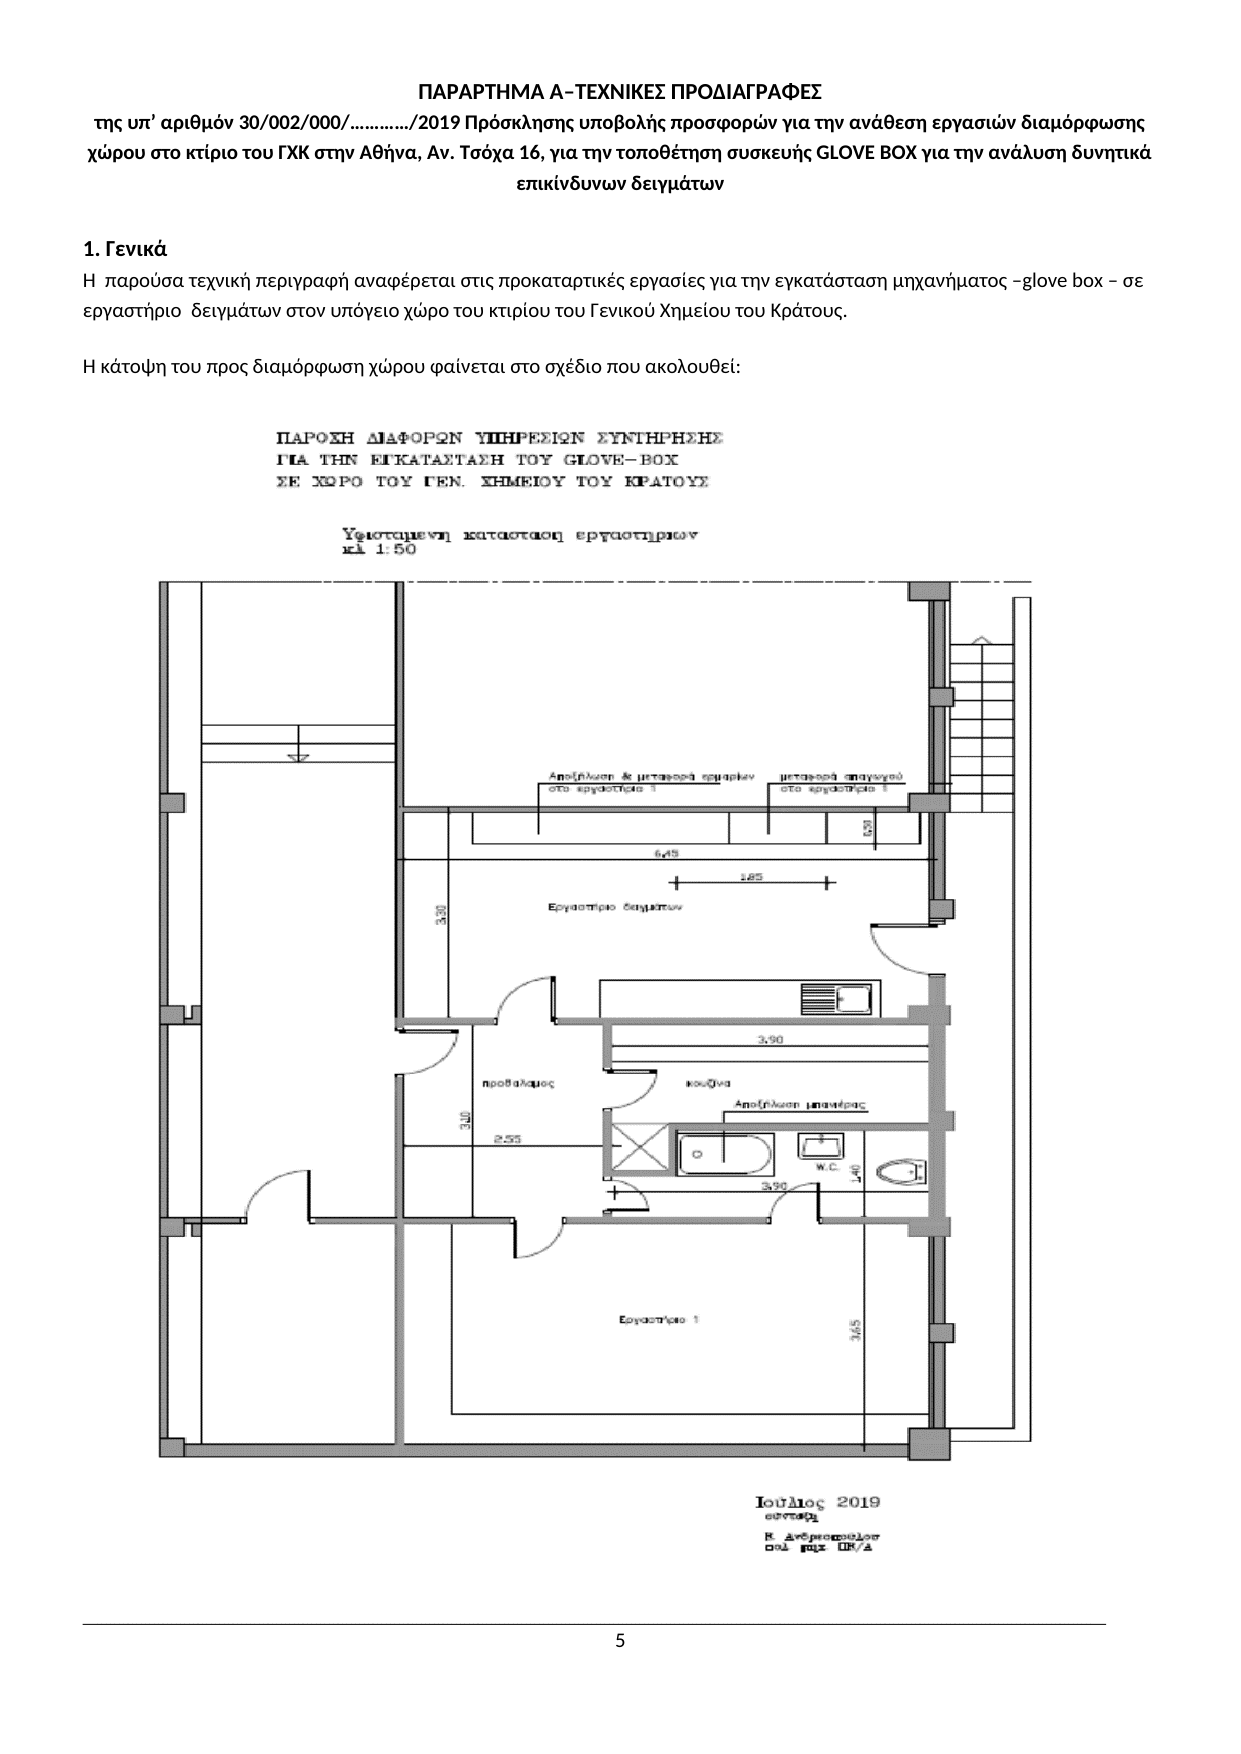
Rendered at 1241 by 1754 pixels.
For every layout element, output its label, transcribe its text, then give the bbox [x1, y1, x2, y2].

text 1. Γενικά [83, 234, 1157, 262]
picture [82, 378, 1107, 1625]
text ΠΑΡΑΡΤΗΜΑ Α–ΤΕΧΝΙΚΕΣ ΠΡΟΔΙΑΓΡΑΦΕΣ [83, 77, 1157, 105]
text Η κάτοψη του προς διαμόρφωση χώρου φαίνεται στο σχέδιο που ακολουθεί: [83, 353, 1157, 379]
text Η παρούσα τεχνική περιγραφή αναφέρεται στις προκαταρτικές εργασίες για την εγκατάσταση μηχανήματος –glove box – σε εργαστήριο δειγμάτων στον υπόγειο χώρο του κτιρίου του Γενικού Χημείου του Κράτους. [83, 267, 1157, 323]
text της υπ’ αριθμόν 30/002/000/…………/2019 Πρόσκλησης υποβολής προσφορών για την ανάθεση εργασιών διαμόρφωσης χώρου στο κτίριο του ΓΧΚ στην Αθήνα, Αν. Τσόχα 16, για την τοποθέτηση συσκευής GLOVE BOX για την ανάλυση δυνητικά επικίνδυνων δειγμάτων [83, 109, 1157, 195]
